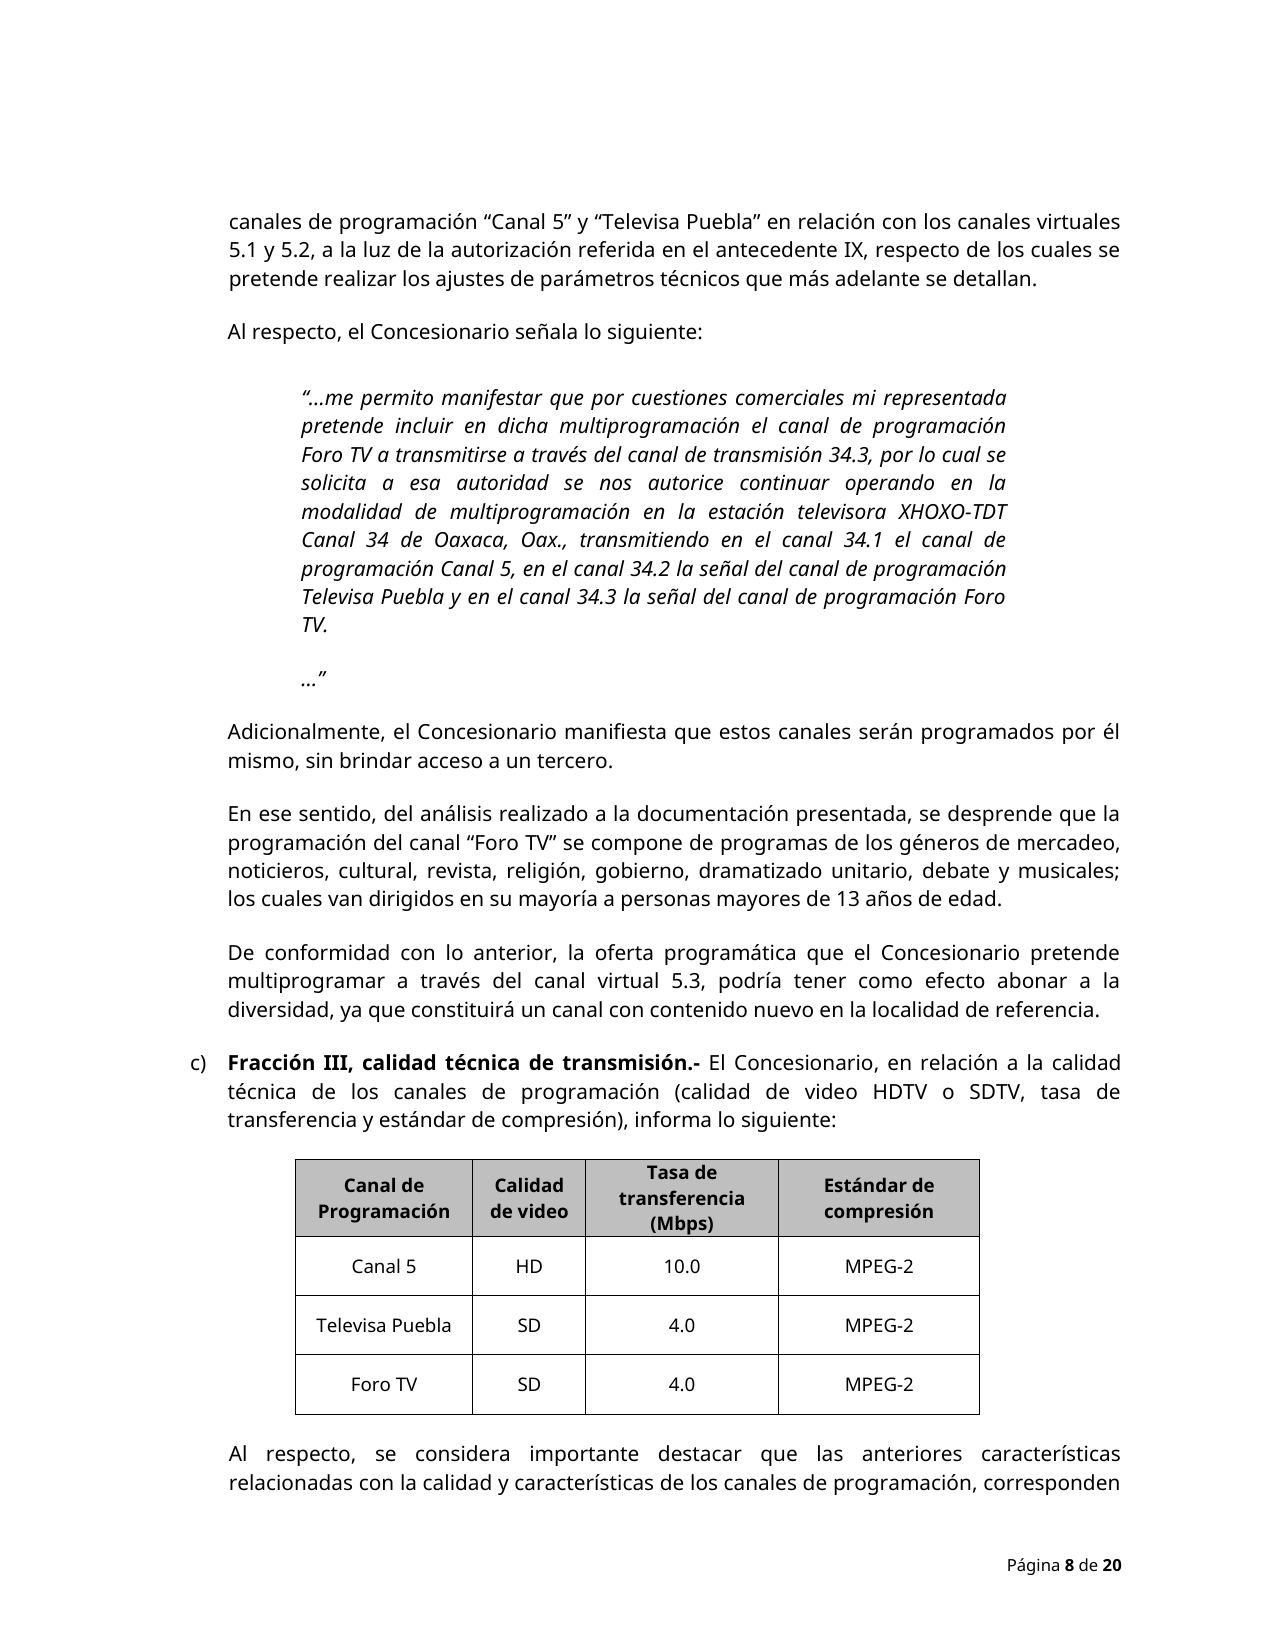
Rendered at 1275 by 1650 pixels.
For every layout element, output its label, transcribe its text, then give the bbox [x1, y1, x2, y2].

table_cell Televisa Puebla [296, 1296, 472, 1354]
list En ese sentido, del análisis realizado a la documentación presentada, se desprende que la programación del canal “Foro TV” se compone de programas de los géneros de mercadeo, noticieros, cultural, revista, religión, gobierno, dramatizado unitario, debate y musicales; los cuales van dirigidos en su mayoría a personas mayores de 13 años de edad. [227, 799, 1121, 913]
text Al respecto, el Concesionario señala lo siguiente: [227, 317, 1121, 346]
table_cell Canal 5 [296, 1237, 472, 1295]
table_cell Foro TV [296, 1355, 472, 1413]
table_cell 4.0 [586, 1355, 778, 1413]
text …” [301, 664, 1010, 692]
list Adicionalmente, el Concesionario manifiesta que estos canales serán programados por él mismo, sin brindar acceso a un tercero. [227, 717, 1121, 774]
table_cell 10.0 [586, 1237, 778, 1295]
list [228, 1439, 1121, 1496]
table_header Estándar de compresión [779, 1160, 979, 1236]
table_cell MPEG-2 [779, 1355, 979, 1413]
table_header Canal de Programación [296, 1160, 472, 1236]
table_cell SD [473, 1296, 585, 1354]
list Fracción III, calidad técnica de transmisión.- El Concesionario, en relación a la calidad técnica de los canales de programación (calidad de video HDTV o SDTV, tasa de transferencia y estándar de compresión), informa lo siguiente: [190, 1048, 1121, 1134]
table_cell SD [473, 1355, 585, 1413]
text De conformidad con lo anterior, la oferta programática que el Concesionario pretende multiprogramar a través del canal virtual 5.3, podría tener como efecto abonar a la diversidad, ya que constituirá un canal con contenido nuevo en la localidad de referencia. [227, 938, 1121, 1023]
table_cell 4.0 [586, 1296, 778, 1354]
text “…me permito manifestar que por cuestiones comerciales mi representada pretende incluir en dicha multiprogramación el canal de programación Foro TV a transmitirse a través del canal de transmisión 34.3, por lo cual se solicita a esa autoridad se nos autorice continuar operando en la modalidad de multiprogramación en la estación televisora XHOXO-TDT Canal 34 de Oaxaca, Oax., transmitiendo en el canal 34.1 el canal de programación Canal 5, en el canal 34.2 la señal del canal de programación Televisa Puebla y en el canal 34.3 la señal del canal de programación Foro TV. [301, 383, 1010, 639]
table_header Calidad de video [473, 1160, 585, 1236]
table_cell HD [473, 1237, 585, 1295]
table_cell MPEG-2 [779, 1296, 979, 1354]
table_cell MPEG-2 [779, 1237, 979, 1295]
table_header Tasa de transferencia (Mbps) [586, 1160, 778, 1236]
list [191, 207, 1121, 292]
